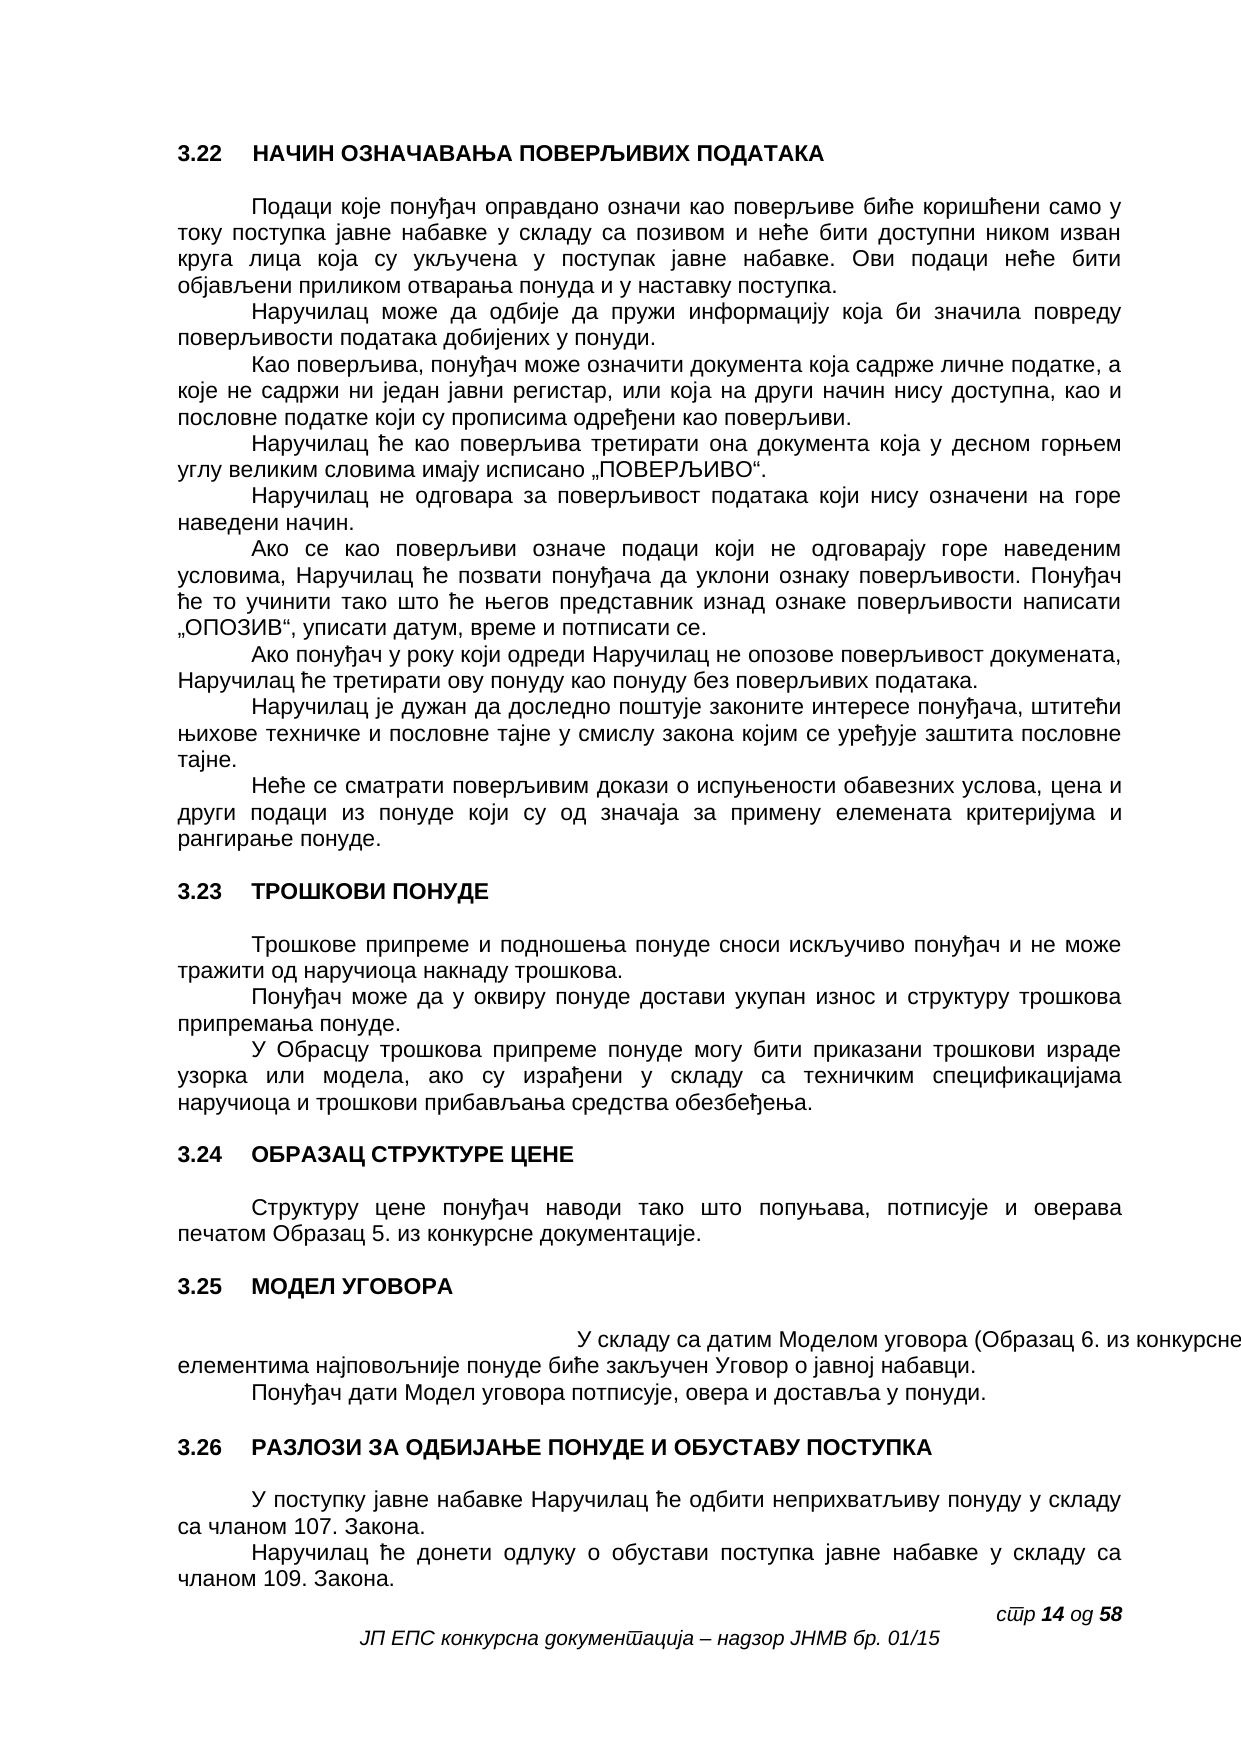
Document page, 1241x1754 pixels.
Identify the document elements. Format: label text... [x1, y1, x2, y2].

text Као поверљива, понуђач може означити документа која садрже личне податке, а које не садржи ни један јавни регистар, или која на други начин нису доступна, као и пословне податке који су прописима одређени као поверљиви. [177, 351, 1122, 430]
text У Обрасцу трошкова припреме понуде могу бити приказани трошкови израде узорка или модела, ако су израђени у складу са техничким спецификацијама наручиоца и трошкови прибављања средства обезбеђења. [177, 1036, 1122, 1115]
text Подаци које понуђач оправдано означи као поверљиве биће коришћени само у току поступка јавне набавке у складу са позивом и неће бити доступни ником изван круга лица која су укључена у поступак јавне набавке. Ови подаци неће бити објављени приликом отварања понуда и у наставку поступка. [177, 193, 1122, 298]
text Неће се сматрати поверљивим докази о испуњености обавезних услова, цена и други подаци из понуде који су од значаја за примену елемената критеријума и рангирање понуде. [177, 772, 1122, 851]
text Понуђач дати Модел уговора потписује, овера и доставља у понуди. [177, 1378, 1122, 1405]
subtitle 3.24 ОБРАЗАЦ СТРУКТУРЕ ЦЕНЕ [177, 1141, 1122, 1168]
text У складу са датим Моделом уговора (Образац 6. из конкурсне документације) и елементима најповољније понуде биће закључен Уговор о јавној набавци. [177, 1326, 1122, 1378]
text У поступку јавне набавке Наручилац ће одбити неприхватљиву понуду у складу са чланом 107. Закона. [177, 1486, 1122, 1539]
text Трошкове припреме и подношења понуде сноси искључиво понуђач и не може тражити од наручиоца накнаду трошкова. [177, 931, 1122, 983]
text Понуђач може да у оквиру понуде достави укупан износ и структуру трошкова припремања понуде. [177, 983, 1122, 1036]
text Ако понуђач у року који одреди Наручилац не опозове поверљивост докумената, Наручилац ће третирати ову понуду као понуду без поверљивих података. [177, 641, 1122, 693]
subtitle 3.23 ТРОШКОВИ ПОНУДЕ [177, 878, 1122, 904]
subtitle 3.25 МОДЕЛ УГОВОРА [177, 1273, 1122, 1299]
text Наручилац ће донети одлуку о обустави поступка јавне набавке у складу са чланом 109. Закона. [177, 1539, 1122, 1592]
text Ако се као поверљиви означе подаци који не одговарају горе наведеним условима, Наручилац ће позвати понуђача да уклони ознаку поверљивости. Понуђач ће то учинити тако што ће његов представник изнад ознаке поверљивости написати „ОПОЗИВ“, уписати датум, време и потписати се. [177, 535, 1122, 641]
text Наручилац не одговара за поверљивост података који нису означени на горе наведени начин. [177, 482, 1122, 535]
text Наручилац може да одбије да пружи информацију која би значила повреду поверљивости података добијених у понуди. [177, 298, 1122, 351]
text Наручилац ће као поверљива третирати она документа која у десном горњем углу великим словима имају исписано „ПОВЕРЉИВО“. [177, 430, 1122, 482]
subtitle 3.26 РАЗЛОЗИ ЗА ОДБИЈАЊЕ ПОНУДЕ И ОБУСТАВУ ПОСТУПКА [177, 1434, 1122, 1460]
text Наручилац је дужан да доследно поштује законите интересе понуђача, штитећи њихове техничке и пословне тајне у смислу закона којим се уређује заштита пословне тајне. [177, 693, 1122, 772]
subtitle 3.22 НАЧИН ОЗНАЧАВАЊА ПОВЕРЉИВИХ ПОДАТАКА [177, 140, 1122, 166]
text Структуру цене понуђач наводи тако што попуњавa, потписује и оверава печатом Образац 5. из конкурсне документације. [177, 1194, 1122, 1247]
